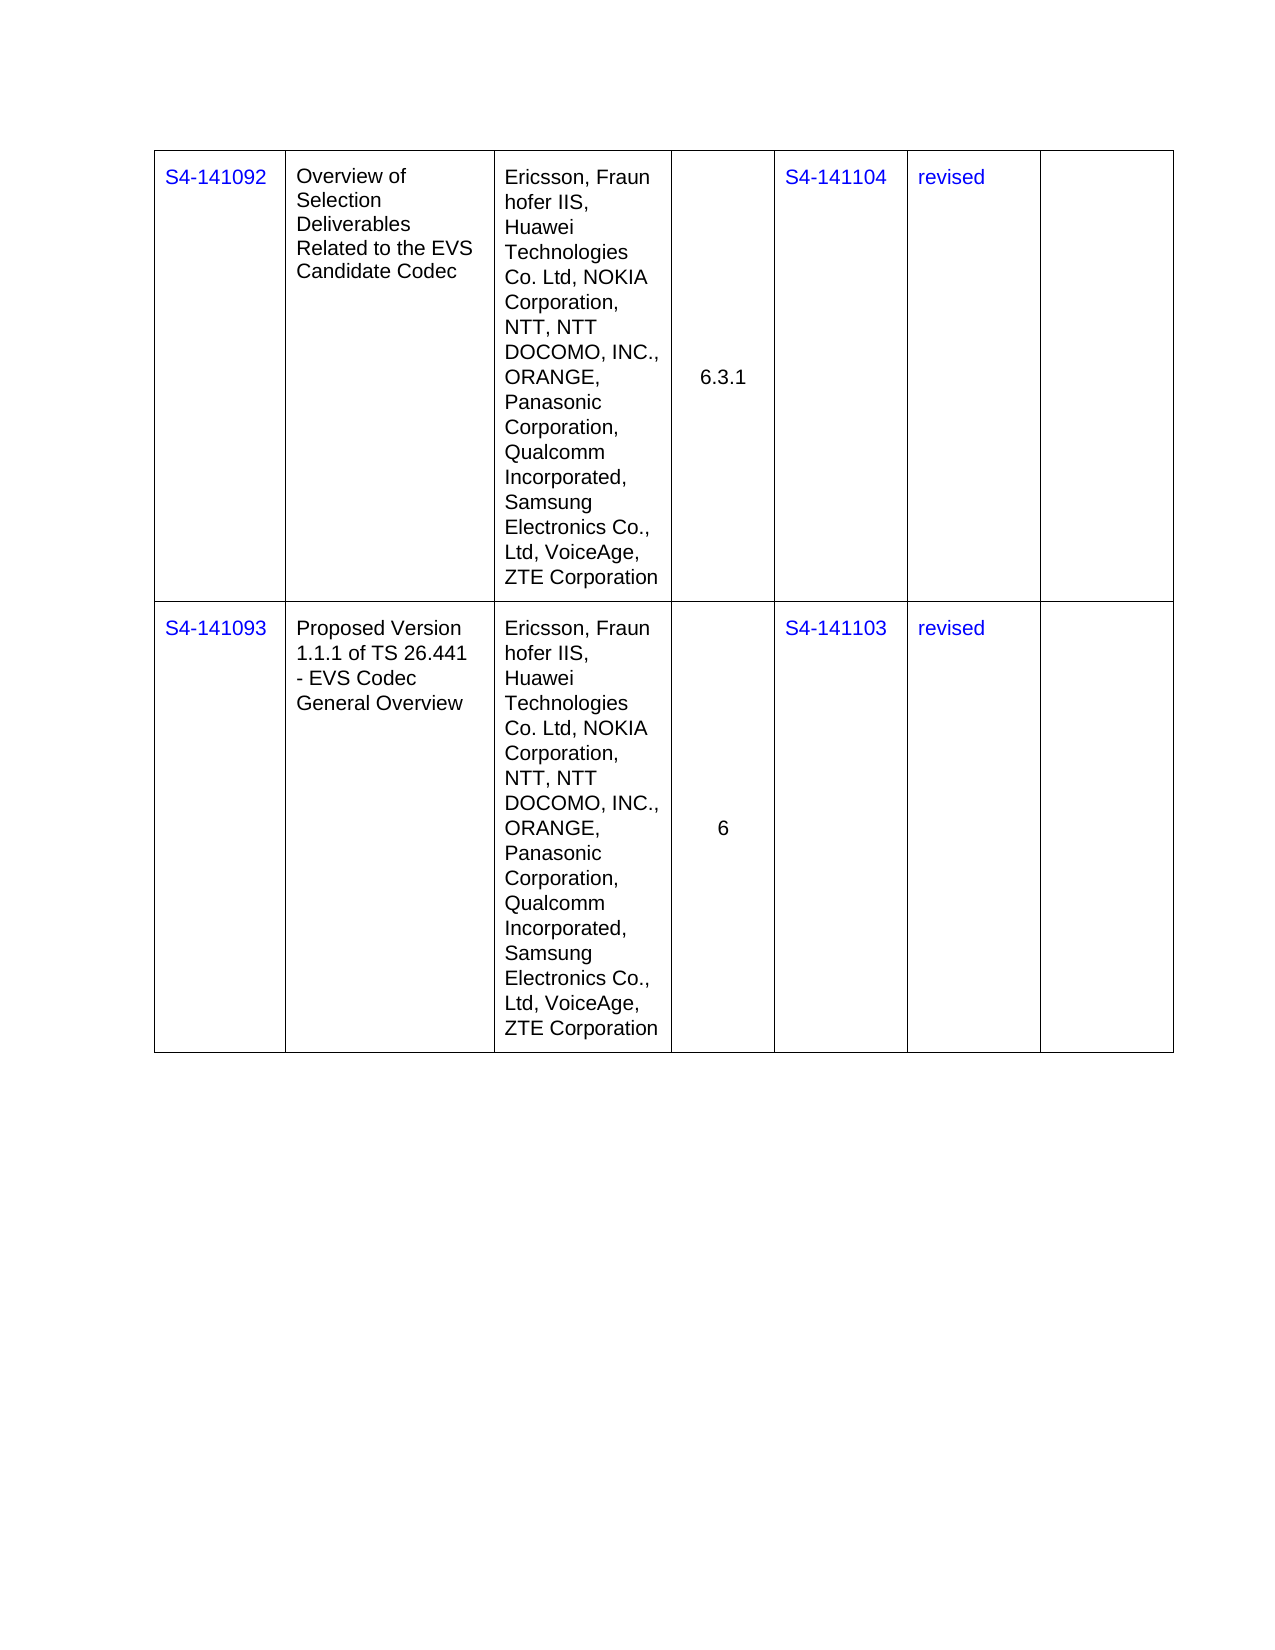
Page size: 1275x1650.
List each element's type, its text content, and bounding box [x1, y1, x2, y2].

table_cell S4-141093 [155, 602, 285, 1052]
table_cell S4-141092 [155, 151, 285, 601]
table_cell Proposed Version 1.1.1 of TS 26.441 - EVS Codec General Overview [286, 602, 494, 1052]
table_cell [1041, 602, 1173, 1052]
table_cell 6 [672, 602, 774, 1052]
table_cell 6.3.1 [672, 151, 774, 601]
table_cell revised [908, 602, 1040, 1052]
table_cell Overview of Selection Deliverables Related to the EVS Candidate Codec [286, 151, 494, 601]
table_cell S4-141103 [775, 602, 907, 1052]
table_cell revised [908, 151, 1040, 601]
table_cell S4-141104 [775, 151, 907, 601]
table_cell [495, 151, 671, 601]
table_cell [1041, 151, 1173, 601]
